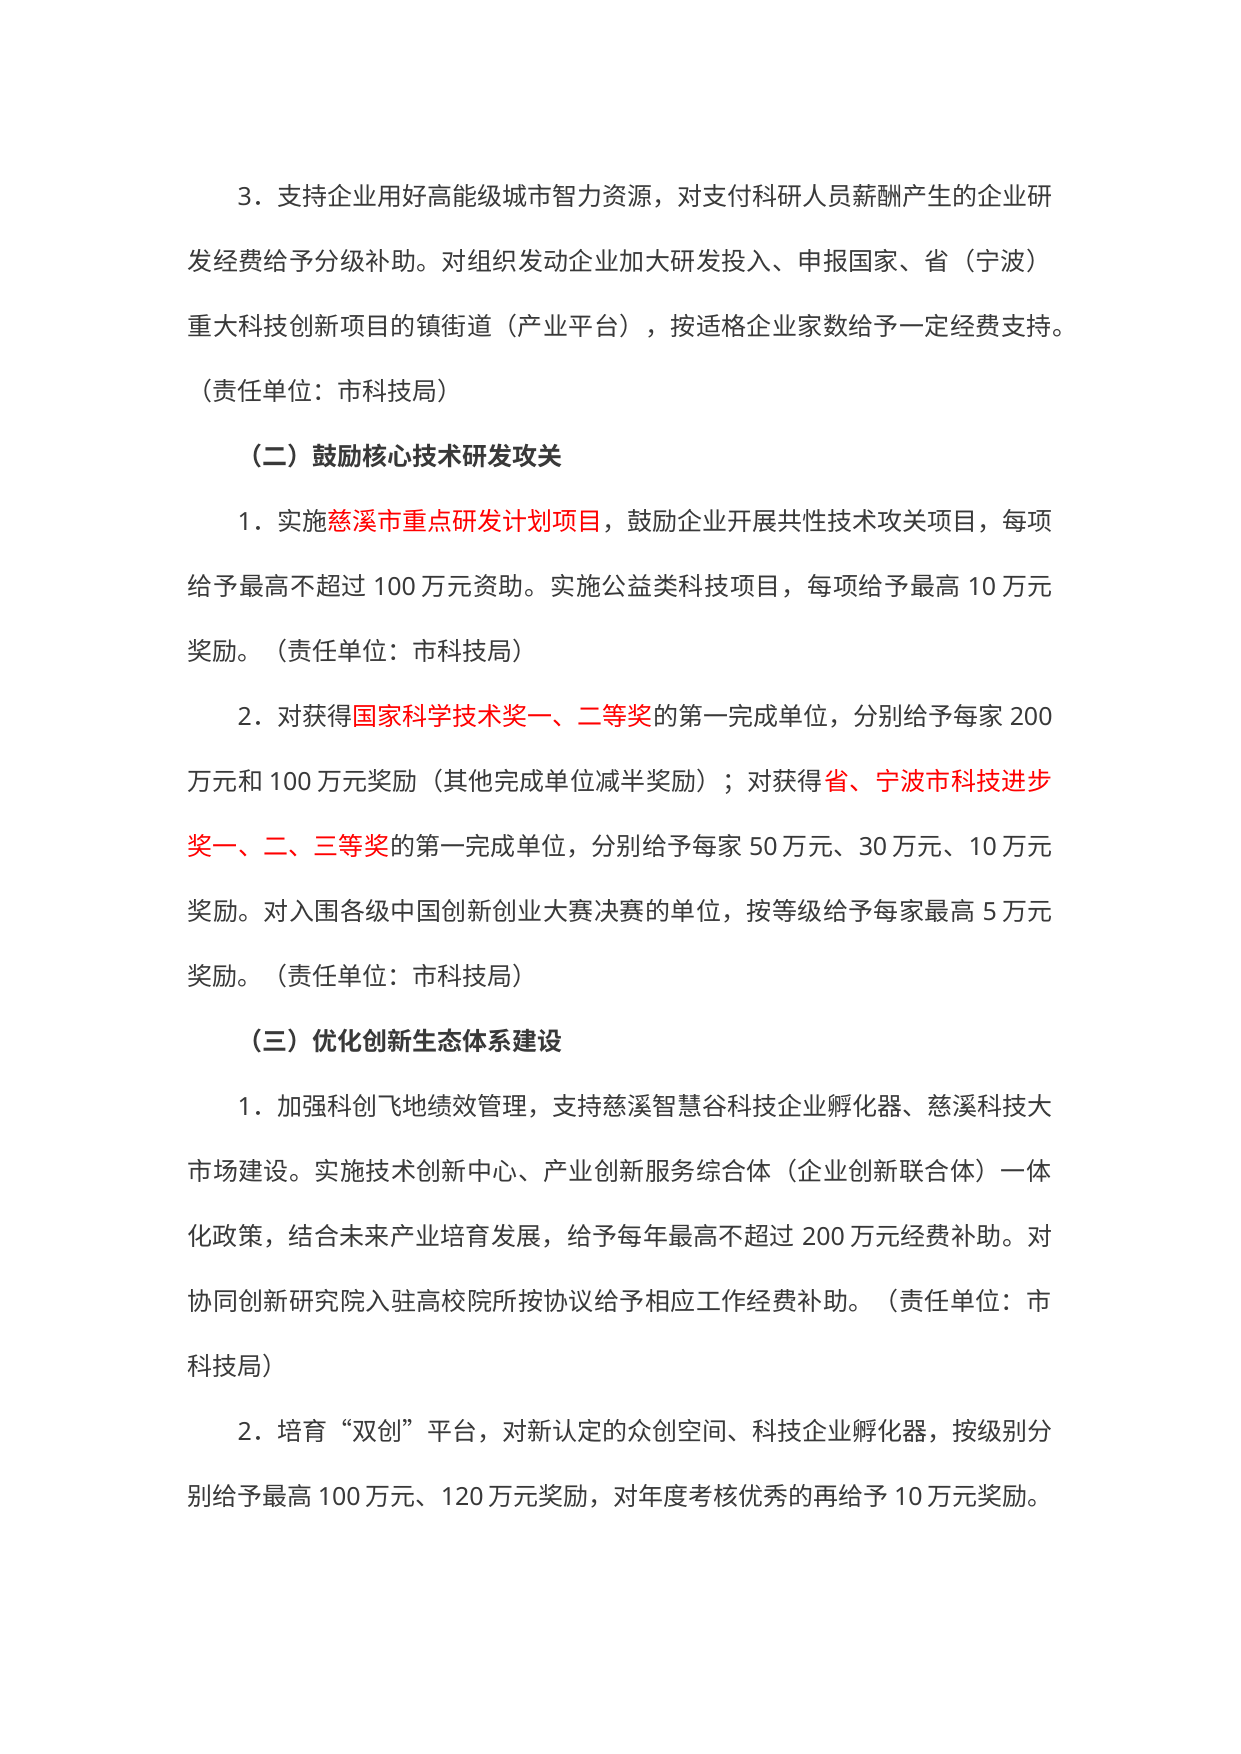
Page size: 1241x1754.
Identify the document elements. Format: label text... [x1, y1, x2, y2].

text 2．对获得国家科学技术奖一、二等奖的第一完成单位，分别给予每家200万元和100万元奖励（其他完成单位减半奖励）；对获得省、宁波市科技进步奖一、二、三等奖的第一完成单位，分别给予每家50万元、30万元、10万元奖励。对入围各级中国创新创业大赛决赛的单位，按等级给予每家最高5万元奖励。（责任单位：市科技局） [187, 682, 1053, 1007]
text 3．支持企业用好高能级城市智力资源，对支付科研人员薪酬产生的企业研发经费给予分级补助。对组织发动企业加大研发投入、申报国家、省（宁波）重大科技创新项目的镇街道（产业平台），按适格企业家数给予一定经费支持。（责任单位：市科技局） [187, 162, 1053, 422]
text 1．加强科创飞地绩效管理，支持慈溪智慧谷科技企业孵化器、慈溪科技大市场建设。实施技术创新中心、产业创新服务综合体（企业创新联合体）一体化政策，结合未来产业培育发展，给予每年最高不超过200万元经费补助。对协同创新研究院入驻高校院所按协议给予相应工作经费补助。（责任单位：市科技局） [187, 1072, 1053, 1397]
text （三）优化创新生态体系建设 [187, 1007, 1053, 1072]
text 1．实施慈溪市重点研发计划项目，鼓励企业开展共性技术攻关项目，每项给予最高不超过100万元资助。实施公益类科技项目，每项给予最高10万元奖励。（责任单位：市科技局） [187, 487, 1053, 682]
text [187, 1397, 1053, 1527]
text （二）鼓励核心技术研发攻关 [187, 422, 1053, 487]
